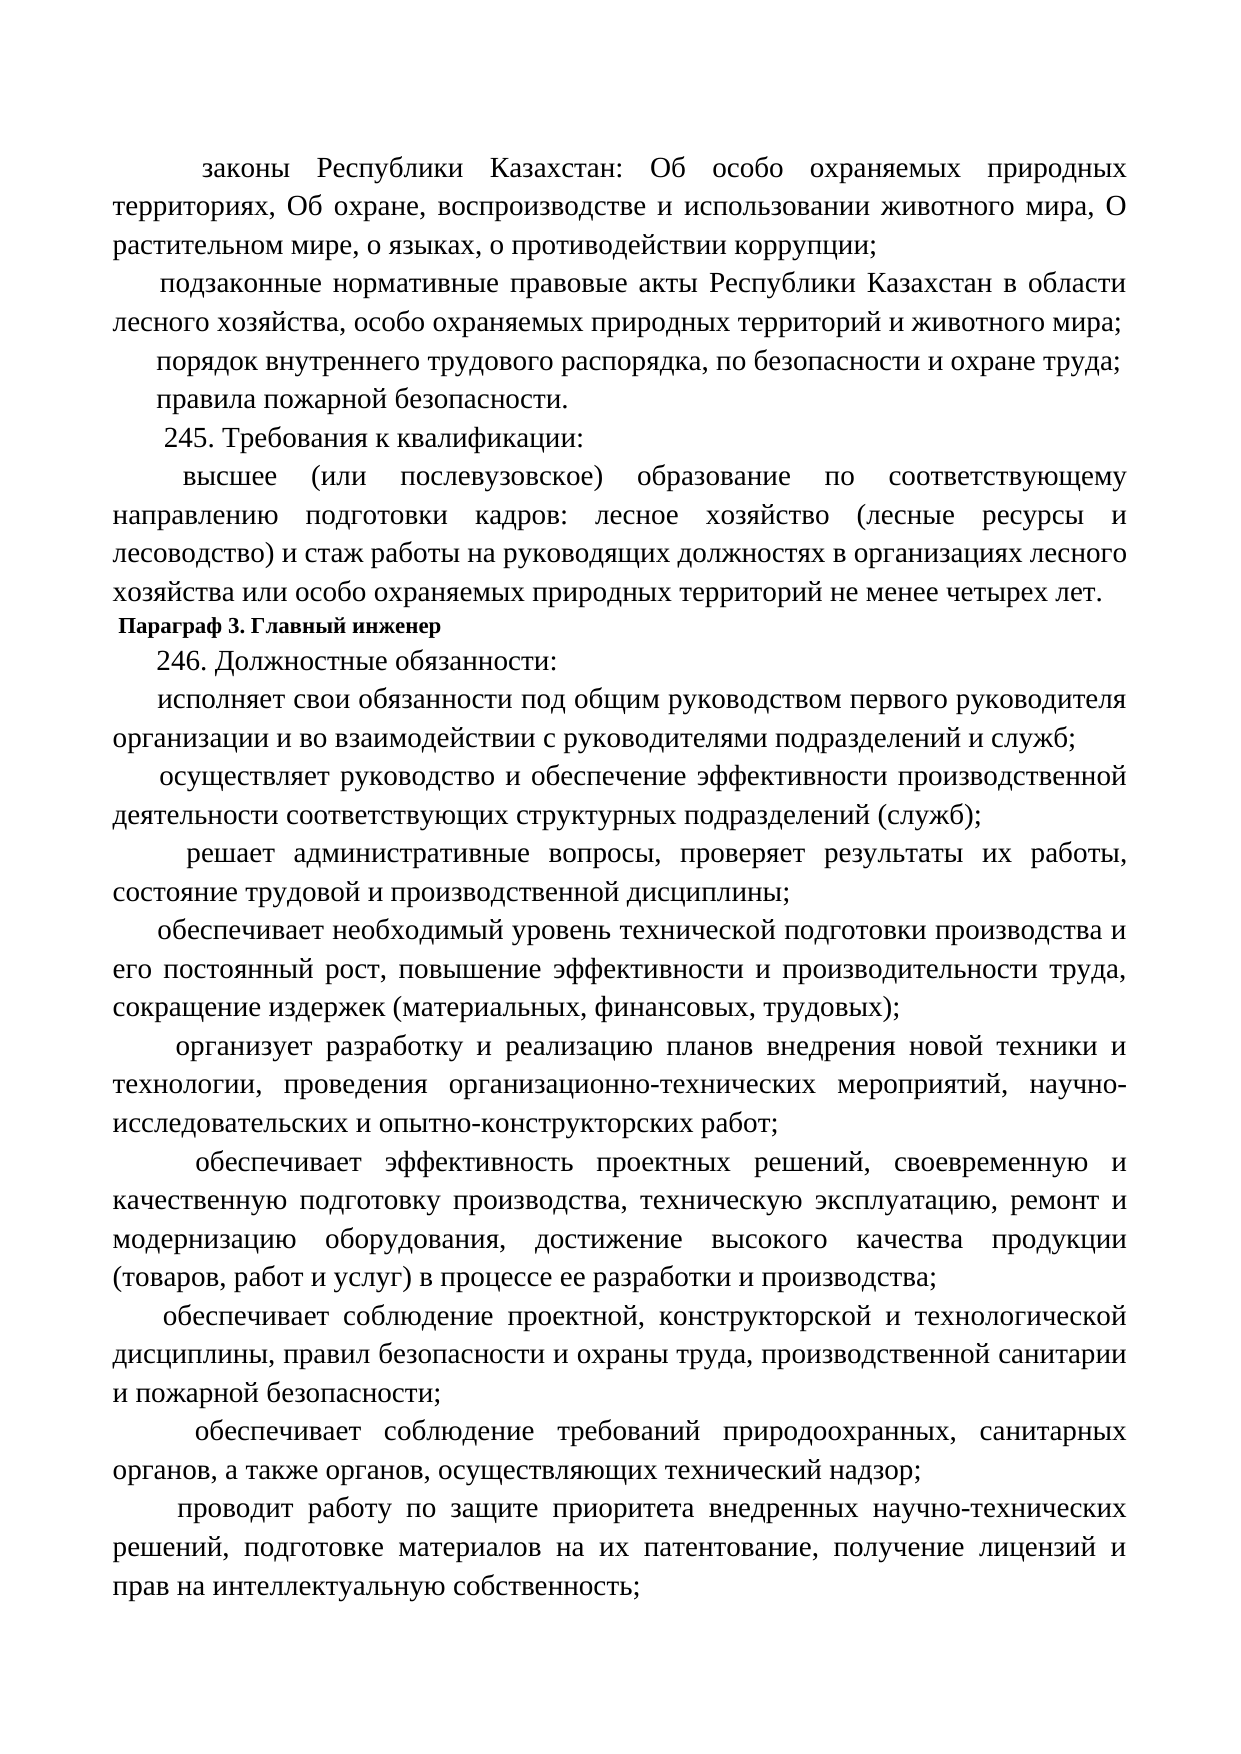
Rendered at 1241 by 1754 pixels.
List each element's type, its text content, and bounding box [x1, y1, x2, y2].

text осуществляет руководство и обеспечение эффективности производственной деятельности соответствующих структурных подразделений (служб); [112, 758, 1128, 830]
text 246. Должностные обязанности: [112, 643, 1128, 676]
text подзаконные нормативные правовые акты Республики Казахстан в области лесного хозяйства, особо охраняемых природных территорий и животного мира; [112, 266, 1128, 338]
text проводит работу по защите приоритета внедренных научно-технических решений, подготовке материалов на их патентование, получение лицензий и прав на интеллектуальную собственность; [112, 1491, 1128, 1601]
text обеспечивает необходимый уровень технической подготовки производства и его постоянный рост, повышение эффективности и производительности труда, сокращение издержек (материальных, финансовых, трудовых); [112, 912, 1128, 1023]
text законы Республики Казахстан: Об особо охраняемых природных территориях, Об охране, воспроизводстве и использовании животного мира, О растительном мире, о языках, о противодействии коррупции; [112, 150, 1128, 261]
text обеспечивает эффективность проектных решений, своевременную и качественную подготовку производства, техническую эксплуатацию, ремонт и модернизацию оборудования, достижение высокого качества продукции (товаров, работ и услуг) в процессе ее разработки и производства; [112, 1144, 1128, 1293]
text порядок внутреннего трудового распорядка, по безопасности и охране труда; [112, 343, 1128, 376]
text правила пожарной безопасности. [112, 381, 1128, 415]
text 245. Требования к квалификации: [112, 420, 1128, 453]
text обеспечивает соблюдение проектной, конструкторской и технологической дисциплины, правил безопасности и охраны труда, производственной санитарии и пожарной безопасности; [112, 1298, 1128, 1408]
text Параграф 3. Главный инженер [112, 612, 1128, 639]
text высшее (или послевузовское) образование по соответствующему направлению подготовки кадров: лесное хозяйство (лесные ресурсы и лесоводство) и стаж работы на руководящих должностях в организациях лесного хозяйства или особо охраняемых природных территорий не менее четырех лет. [112, 458, 1128, 607]
text обеспечивает соблюдение требований природоохранных, санитарных органов, а также органов, осуществляющих технический надзор; [112, 1413, 1128, 1486]
text организует разработку и реализацию планов внедрения новой техники и технологии, проведения организационно-технических мероприятий, научно-исследовательских и опытно-конструкторских работ; [112, 1028, 1128, 1139]
text исполняет свои обязанности под общим руководством первого руководителя организации и во взаимодействии с руководителями подразделений и служб; [112, 681, 1128, 753]
text решает административные вопросы, проверяет результаты их работы, состояние трудовой и производственной дисциплины; [112, 835, 1128, 907]
